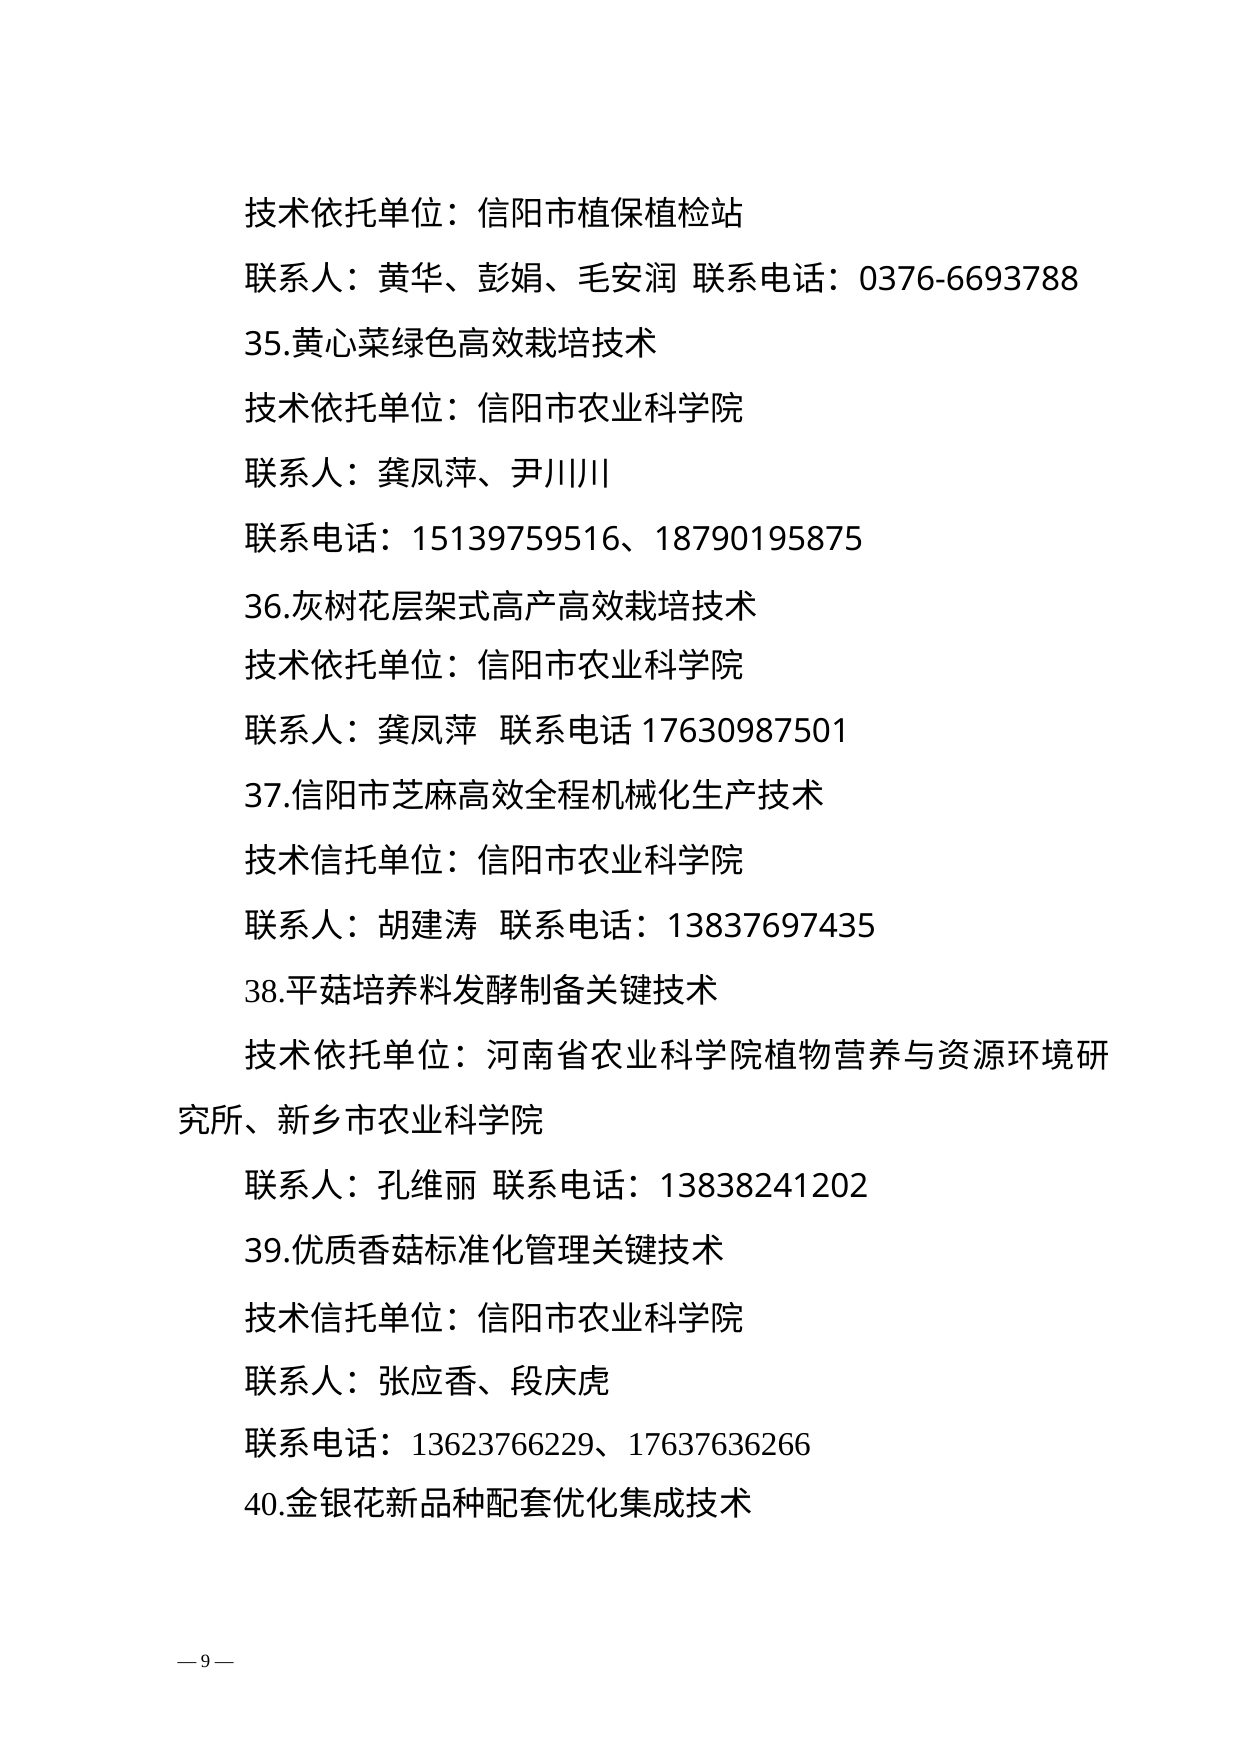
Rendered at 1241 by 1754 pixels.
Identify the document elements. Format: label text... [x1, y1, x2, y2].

text 联系人：胡建涛 联系电话：13837697435 [177, 891, 1110, 956]
list 40.金银花新品种配套优化集成技术 [177, 1468, 1110, 1533]
text 技术信托单位：信阳市农业科学院 [177, 826, 1110, 891]
list 38.平菇培养料发酵制备关键技术 [177, 956, 1110, 1021]
text 联系电话：13623766229、17637636266 [177, 1406, 1110, 1468]
text 联系人：龚凤萍 联系电话 17630987501 [177, 696, 1110, 761]
list 联系人：孔维丽 联系电话：13838241202 [177, 1151, 1110, 1216]
text 技术依托单位：信阳市植保植检站 [177, 178, 1110, 243]
text 37.信阳市芝麻高效全程机械化生产技术 [177, 761, 1110, 826]
text 36.灰树花层架式高产高效栽培技术 [177, 568, 1110, 631]
text 联系人：黄华、彭娟、毛安润 联系电话：0376-6693788 [177, 243, 1110, 308]
list 技术依托单位：河南省农业科学院植物营养与资源环境研究所、新乡市农业科学院 [177, 1021, 1110, 1151]
text 35.黄心菜绿色高效栽培技术 [177, 308, 1110, 373]
text 技术依托单位：信阳市农业科学院 [177, 373, 1110, 438]
text 联系人：龚凤萍、尹川川 [177, 438, 1110, 503]
text 联系电话：15139759516、18790195875 [177, 503, 1110, 568]
text 39.优质香菇标准化管理关键技术 [177, 1216, 1110, 1281]
text 技术依托单位：信阳市农业科学院 [177, 631, 1110, 696]
text 技术信托单位：信阳市农业科学院 [177, 1281, 1110, 1343]
text 联系人：张应香、段庆虎 [177, 1343, 1110, 1406]
